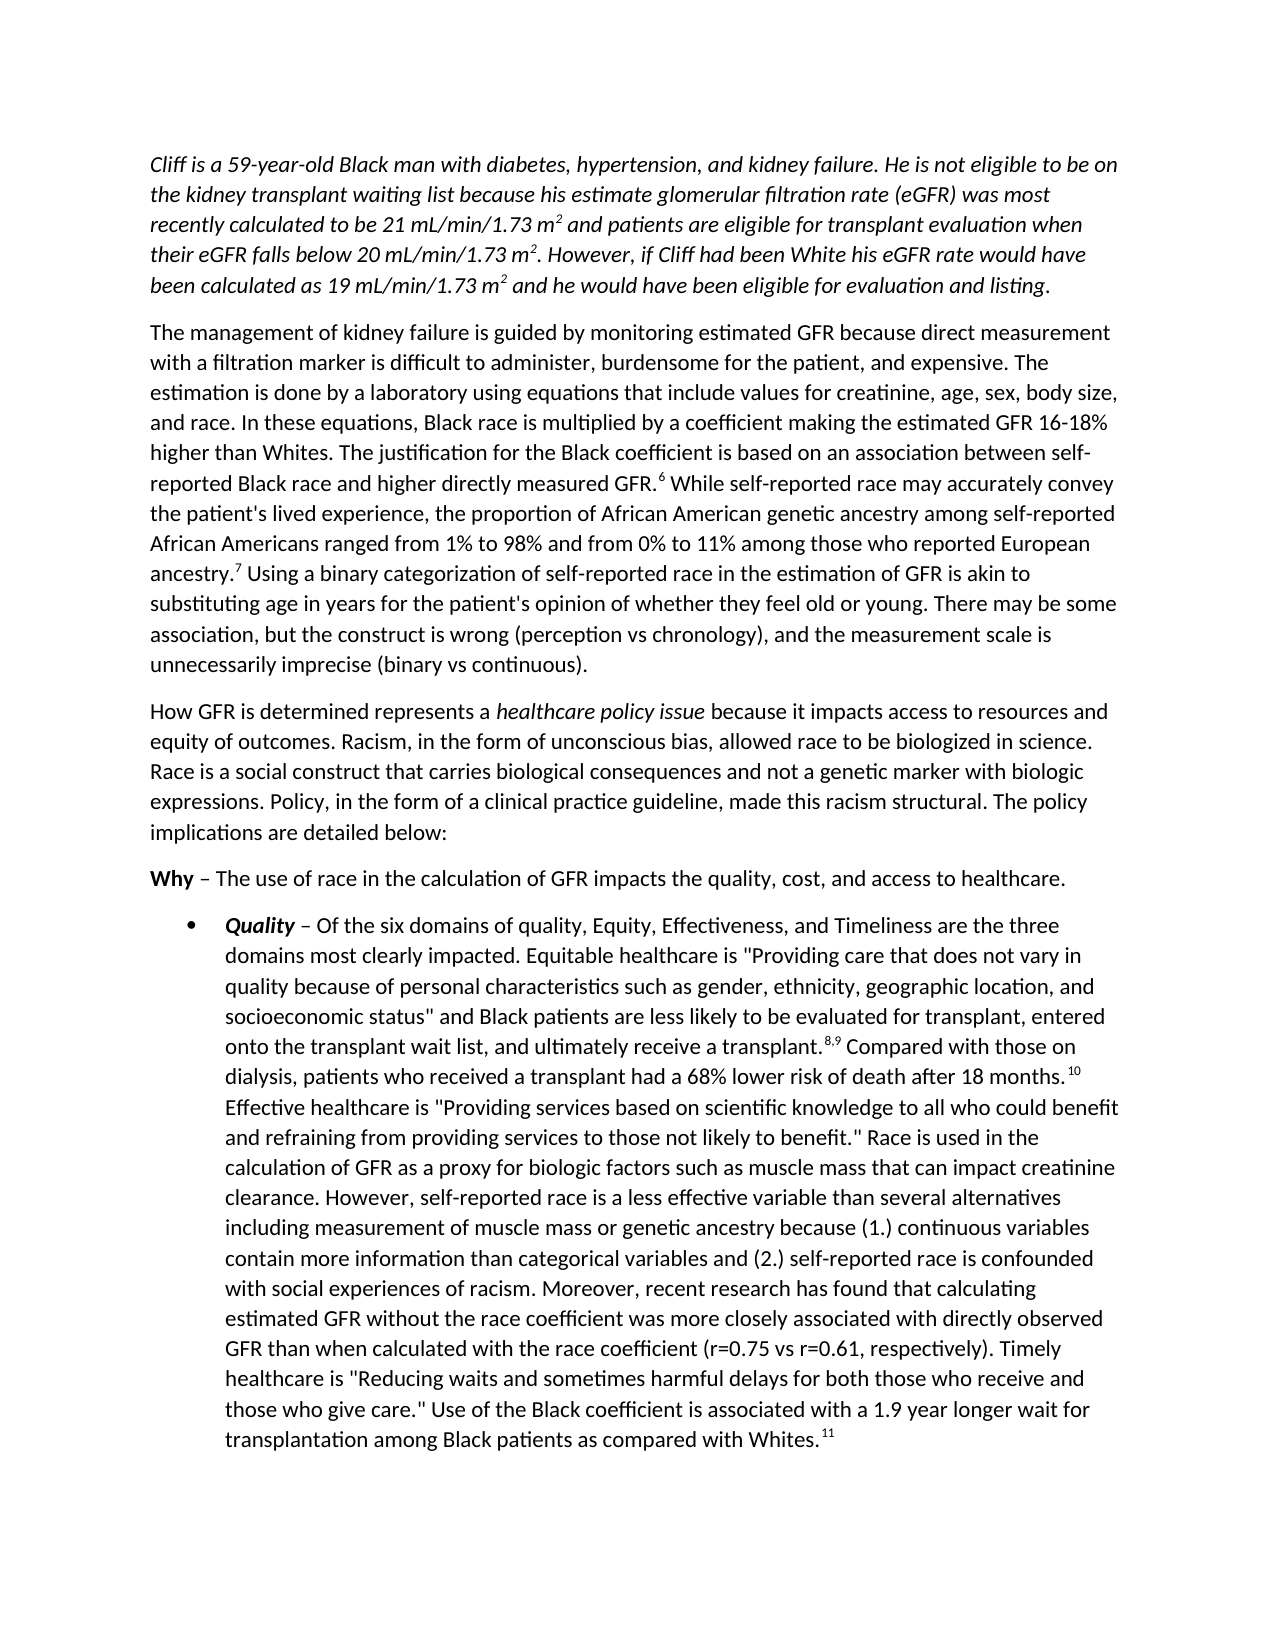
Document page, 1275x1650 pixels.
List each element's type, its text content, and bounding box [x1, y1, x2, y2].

text Why – The use of race in the calculation of GFR impacts the quality, cost, and access to healthcare. [150, 864, 1125, 893]
text Cliff is a 59-year-old Black man with diabetes, hypertension, and kidney failure. He is not eligible to be on the kidney transplant waiting list because his estimate glomerular filtration rate (eGFR) was most recently calculated to be 21 mL/min/1.73 m2 and patients are eligible for transplant evaluation when their eGFR falls below 20 mL/min/1.73 m2. However, if Cliff had been White his eGFR rate would have been calculated as 19 mL/min/1.73 m2 and he would have been eligible for evaluation and listing. [150, 150, 1125, 299]
list Quality – Of the six domains of quality, Equity, Effectiveness, and Timeliness are the three domains most clearly impacted. Equitable healthcare is "Providing care that does not vary in quality because of personal characteristics such as gender, ethnicity, geographic location, and socioeconomic status" and Black patients are less likely to be evaluated for transplant, entered onto the transplant wait list, and ultimately receive a transplant., Compared with those on dialysis, patients who received a transplant had a 68% lower risk of death after 18 months. Effective healthcare is "Providing services based on scientific knowledge to all who could benefit and refraining from providing services to those not likely to benefit." Race is used in the calculation of GFR as a proxy for biologic factors such as muscle mass that can impact creatinine clearance. However, self-reported race is a less effective variable than several alternatives including measurement of muscle mass or genetic ancestry because (1.) continuous variables contain more information than categorical variables and (2.) self-reported race is confounded with social experiences of racism. Moreover, recent research has found that calculating estimated GFR without the race coefficient was more closely associated with directly observed GFR than when calculated with the race coefficient (r=0.75 vs r=0.61, respectively). Timely healthcare is "Reducing waits and sometimes harmful delays for both those who receive and those who give care." Use of the Black coefficient is associated with a 1.9 year longer wait for transplantation among Black patients as compared with Whites. [187, 911, 1125, 1453]
text How GFR is determined represents a healthcare policy issue because it impacts access to resources and equity of outcomes. Racism, in the form of unconscious bias, allowed race to be biologized in science. Race is a social construct that carries biological consequences and not a genetic marker with biologic expressions. Policy, in the form of a clinical practice guideline, made this racism structural. The policy implications are detailed below: [150, 697, 1125, 846]
text The management of kidney failure is guided by monitoring estimated GFR because direct measurement with a filtration marker is difficult to administer, burdensome for the patient, and expensive. The estimation is done by a laboratory using equations that include values for creatinine, age, sex, body size, and race. In these equations, Black race is multiplied by a coefficient making the estimated GFR 16-18% higher than Whites. The justification for the Black coefficient is based on an association between self-reported Black race and higher directly measured GFR. While self-reported race may accurately convey the patient's lived experience, the proportion of African American genetic ancestry among self-reported African Americans ranged from 1% to 98% and from 0% to 11% among those who reported European ancestry. Using a binary categorization of self-reported race in the estimation of GFR is akin to substituting age in years for the patient's opinion of whether they feel old or young. There may be some association, but the construct is wrong (perception vs chronology), and the measurement scale is unnecessarily imprecise (binary vs continuous). [150, 318, 1125, 678]
